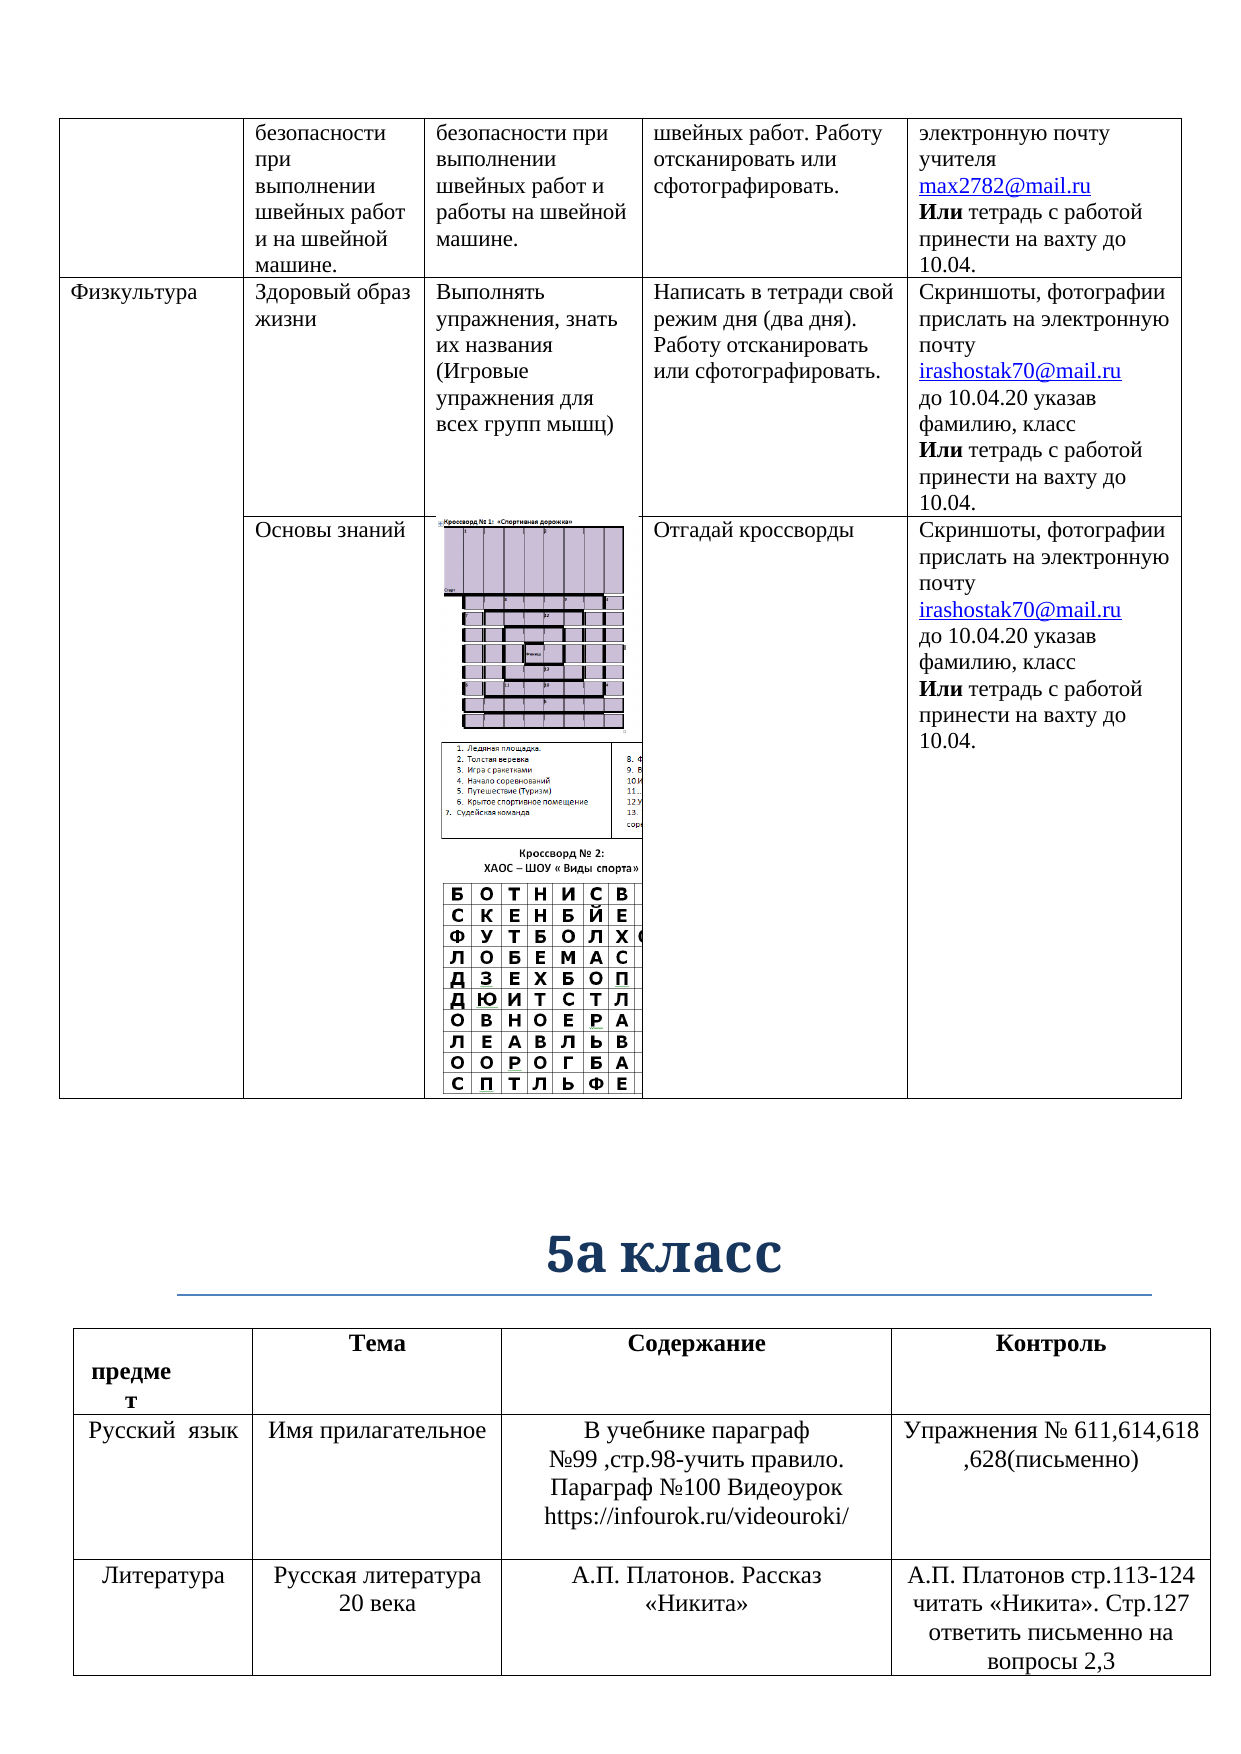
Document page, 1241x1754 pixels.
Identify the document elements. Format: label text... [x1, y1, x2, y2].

table_cell Русский язык [74, 1415, 252, 1559]
table_cell Имя прилагательное [253, 1415, 501, 1559]
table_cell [244, 119, 424, 277]
picture [435, 516, 642, 1098]
table_cell Здоровый образ жизни [244, 278, 424, 516]
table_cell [643, 119, 907, 277]
table_header предмет [74, 1329, 252, 1414]
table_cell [908, 119, 1181, 277]
table_cell Основы знаний [244, 517, 424, 1098]
table_cell Отгадай кроссворды [643, 517, 907, 1098]
table_header Содержание [502, 1329, 891, 1414]
table_header Тема [253, 1329, 501, 1414]
table_cell Выполнять упражнения, знать их названия (Игровые упражнения для всех групп мышц) [425, 278, 642, 516]
table_cell В учебнике параграф №99 ,стр.98-учить правило. Параграф №100 Видеоурок https://infourok.ru/videouroki/ [502, 1415, 891, 1559]
table_cell А.П. Платонов. Рассказ «Никита» [502, 1560, 891, 1675]
table_cell Написать в тетради свой режим дня (два дня). Работу отсканировать или сфотографировать. [643, 278, 907, 516]
table_cell Скриншоты, фотографии прислать на электронную почту irashostak70@mail.ru до 10.04.20 указав фамилию, класс Или тетрадь с работой принести на вахту до 10.04. [908, 278, 1181, 516]
table_cell Упражнения № 611,614,618 ,628(письменно) [892, 1415, 1210, 1559]
table_cell Скриншоты, фотографии прислать на электронную почту irashostak70@mail.ru до 10.04.20 указав фамилию, класс Или тетрадь с работой принести на вахту до 10.04. [908, 517, 1181, 1098]
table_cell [425, 119, 642, 277]
table_cell А.П. Платонов стр.113-124 читать «Никита». Стр.127 ответить письменно на вопросы 2,3 [892, 1560, 1210, 1675]
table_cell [253, 1560, 501, 1675]
table_cell Физкультура [60, 278, 243, 1098]
table_cell [425, 517, 435, 1098]
title 5а класс [177, 1223, 1152, 1294]
table_header Контроль [892, 1329, 1210, 1414]
table_cell Литература [74, 1560, 252, 1675]
